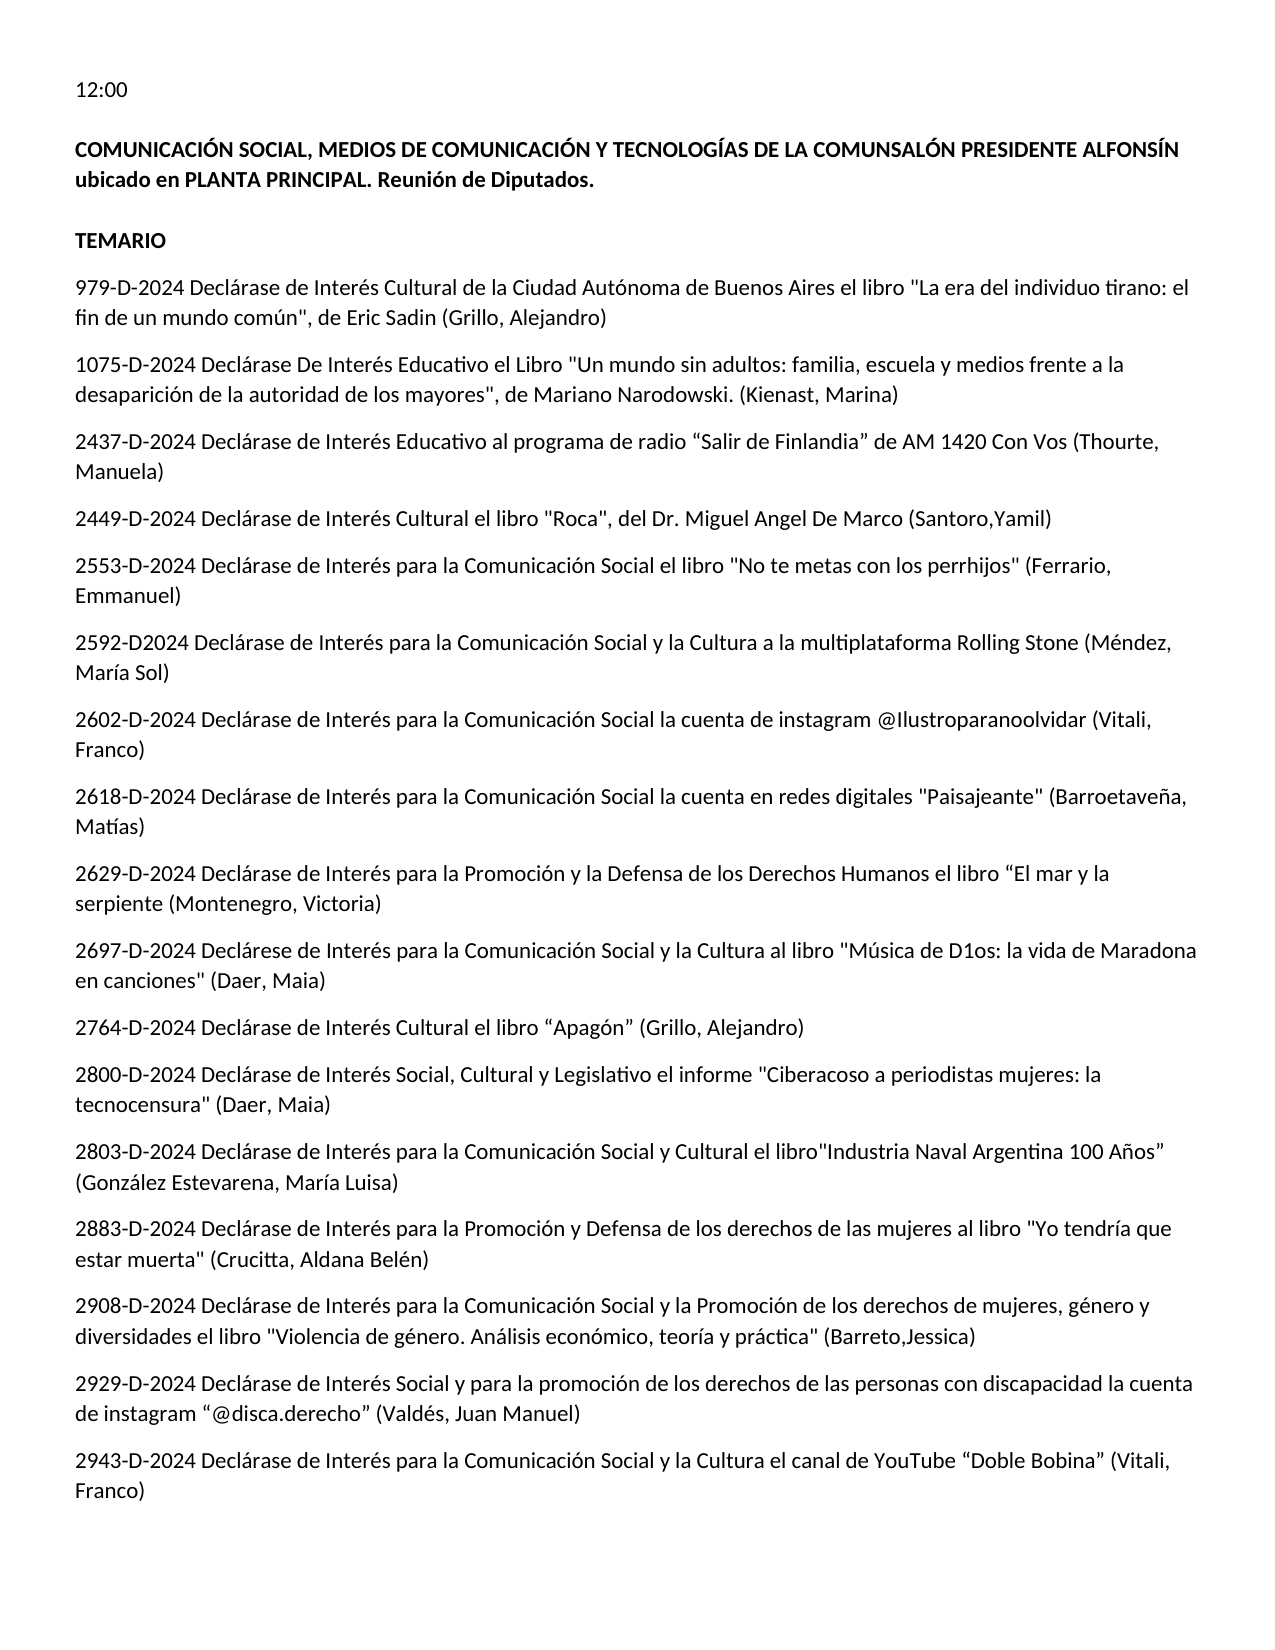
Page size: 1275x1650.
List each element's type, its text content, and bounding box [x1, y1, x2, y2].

text 1075-D-2024 Declárase De Interés Educativo el Libro "Un mundo sin adultos: familia, escuela y medios frente a la desaparición de la autoridad de los mayores", de Mariano Narodowski. (Kienast, Marina) [75, 350, 1200, 408]
text 2697-D-2024 Declárese de Interés para la Comunicación Social y la Cultura al libro "Música de D1os: la vida de Maradona en canciones" (Daer, Maia) [75, 936, 1200, 995]
text 2602-D-2024 Declárase de Interés para la Comunicación Social la cuenta de instagram @Ilustroparanoolvidar (Vitali, Franco) [75, 705, 1200, 763]
text 2883-D-2024 Declárase de Interés para la Promoción y Defensa de los derechos de las mujeres al libro "Yo tendría que estar muerta" (Crucitta, Aldana Belén) [75, 1214, 1200, 1273]
text 2592-D2024 Declárase de Interés para la Comunicación Social y la Cultura a la multiplataforma Rolling Stone (Méndez, María Sol) [75, 628, 1200, 686]
text 2553-D-2024 Declárase de Interés para la Comunicación Social el libro "No te metas con los perrhijos" (Ferrario, Emmanuel) [75, 551, 1200, 609]
text 12:00 COMUNICACIÓN SOCIAL, MEDIOS DE COMUNICACIÓN Y TECNOLOGÍAS DE LA COMUNSALÓN PRESIDENTE ALFONSÍN ubicado en PLANTA PRINCIPAL. Reunión de Diputados. TEMARIO [75, 75, 1200, 254]
text 2908-D-2024 Declárase de Interés para la Comunicación Social y la Promoción de los derechos de mujeres, género y diversidades el libro "Violencia de género. Análisis económico, teoría y práctica" (Barreto,Jessica) [75, 1292, 1200, 1350]
text 2437-D-2024 Declárase de Interés Educativo al programa de radio “Salir de Finlandia” de AM 1420 Con Vos (Thourte, Manuela) [75, 427, 1200, 485]
text 2943-D-2024 Declárase de Interés para la Comunicación Social y la Cultura el canal de YouTube “Doble Bobina” (Vitali, Franco) [75, 1446, 1200, 1504]
text 2618-D-2024 Declárase de Interés para la Comunicación Social la cuenta en redes digitales "Paisajeante" (Barroetaveña, Matías) [75, 782, 1200, 841]
text 2803-D-2024 Declárase de Interés para la Comunicación Social y Cultural el libro"Industria Naval Argentina 100 Años” (González Estevarena, María Luisa) [75, 1137, 1200, 1196]
text 979-D-2024 Declárase de Interés Cultural de la Ciudad Autónoma de Buenos Aires el libro "La era del individuo tirano: el fin de un mundo común", de Eric Sadin (Grillo, Alejandro) [75, 273, 1200, 331]
text 2800-D-2024 Declárase de Interés Social, Cultural y Legislativo el informe "Ciberacoso a periodistas mujeres: la tecnocensura" (Daer, Maia) [75, 1060, 1200, 1119]
text 2929-D-2024 Declárase de Interés Social y para la promoción de los derechos de las personas con discapacidad la cuenta de instagram “@disca.derecho” (Valdés, Juan Manuel) [75, 1369, 1200, 1427]
text 2449-D-2024 Declárase de Interés Cultural el libro "Roca", del Dr. Miguel Angel De Marco (Santoro,Yamil) [75, 504, 1200, 532]
text 2629-D-2024 Declárase de Interés para la Promoción y la Defensa de los Derechos Humanos el libro “El mar y la serpiente (Montenegro, Victoria) [75, 859, 1200, 918]
text 2764-D-2024 Declárase de Interés Cultural el libro “Apagón” (Grillo, Alejandro) [75, 1013, 1200, 1042]
